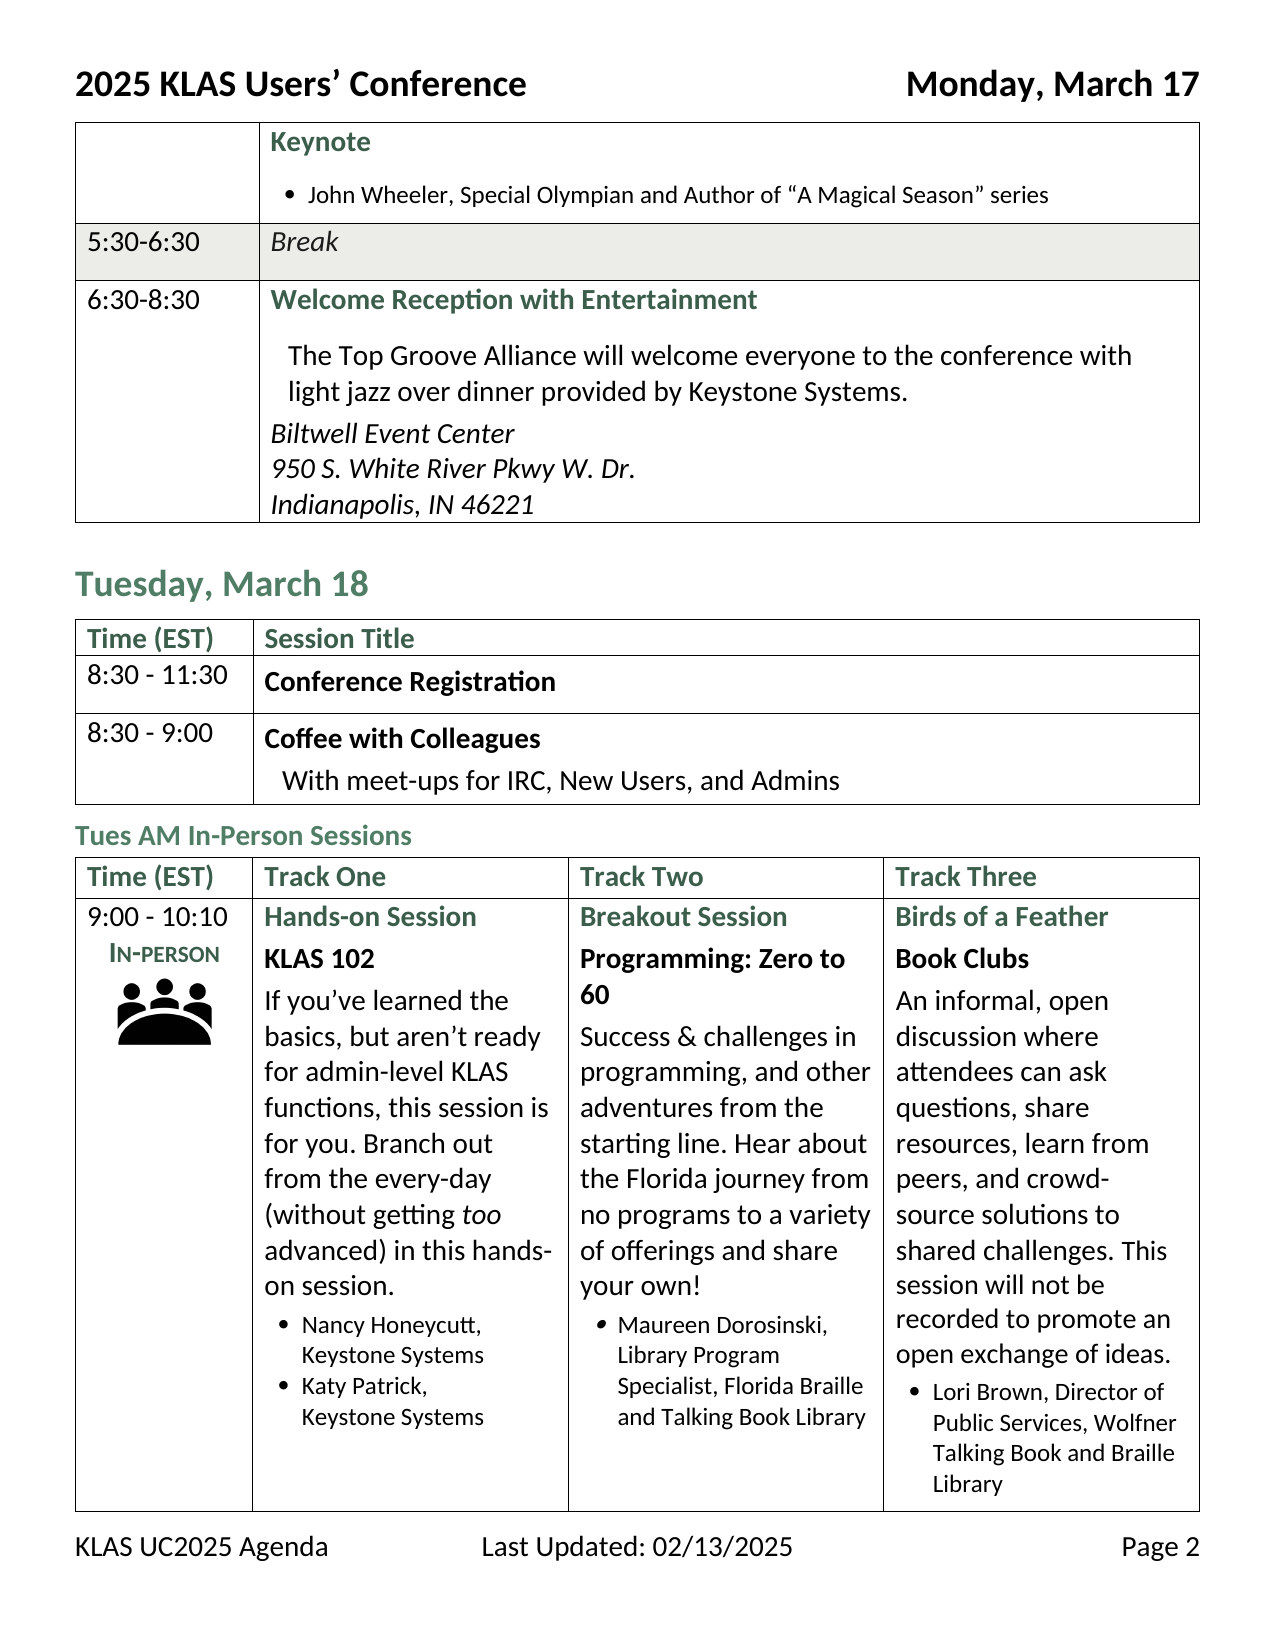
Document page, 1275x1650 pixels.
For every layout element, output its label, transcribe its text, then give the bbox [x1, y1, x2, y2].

table_header Track Two [569, 858, 883, 897]
table_header Track Three [884, 858, 1199, 897]
table_cell Breakout Session Programming: Zero to 60 Success & challenges in programming, and other adventures from the starting line. Hear about the Florida journey from no programs to a variety of offerings and share your own! Maureen Dorosinski, Library Program Specialist, Florida Braille and Talking Book Library [569, 899, 883, 1511]
picture [108, 969, 221, 1045]
subtitle Tues AM In-Person Sessions [75, 817, 1200, 853]
table_cell Coffee with Colleagues With meet-ups for IRC, New Users, and Admins [254, 714, 1199, 804]
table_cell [76, 123, 259, 222]
table_header Track One [253, 858, 568, 897]
table_cell Welcome Reception with Entertainment The Top Groove Alliance will welcome everyone to the conference with light jazz over dinner provided by Keystone Systems. Biltwell Event Center 950 S. White River Pkwy W. Dr. Indianapolis, IN 46221 [260, 281, 1199, 522]
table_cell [260, 123, 1199, 222]
table_cell 5:30-6:30 [76, 224, 259, 280]
table_cell 6:30-8:30 [76, 281, 259, 522]
table_cell Birds of a Feather Book Clubs An informal, open discussion where attendees can ask questions, share resources, learn from peers, and crowd-source solutions to shared challenges. This session will not be recorded to promote an open exchange of ideas. Lori Brown, Director of Public Services, Wolfner Talking Book and Braille Library [884, 899, 1199, 1511]
table_header Session Title [254, 620, 1199, 655]
table_cell Conference Registration [254, 656, 1199, 713]
table_cell 8:30 - 9:00 [76, 714, 253, 804]
table_header Time (EST) [76, 620, 253, 655]
table_cell Break [260, 224, 1199, 280]
table_cell 8:30 - 11:30 [76, 656, 253, 713]
subtitle Tuesday, March 18 [75, 560, 1200, 606]
table_cell Hands-on Session KLAS 102 If you’ve learned the basics, but aren’t ready for admin-level KLAS functions, this session is for you. Branch out from the every-day (without getting too advanced) in this hands-on session. Nancy Honeycutt, Keystone Systems Katy Patrick, Keystone Systems [253, 899, 568, 1511]
table_cell 9:00 - 10:10 In-person [76, 899, 252, 1511]
table_header Time (EST) [76, 858, 252, 897]
